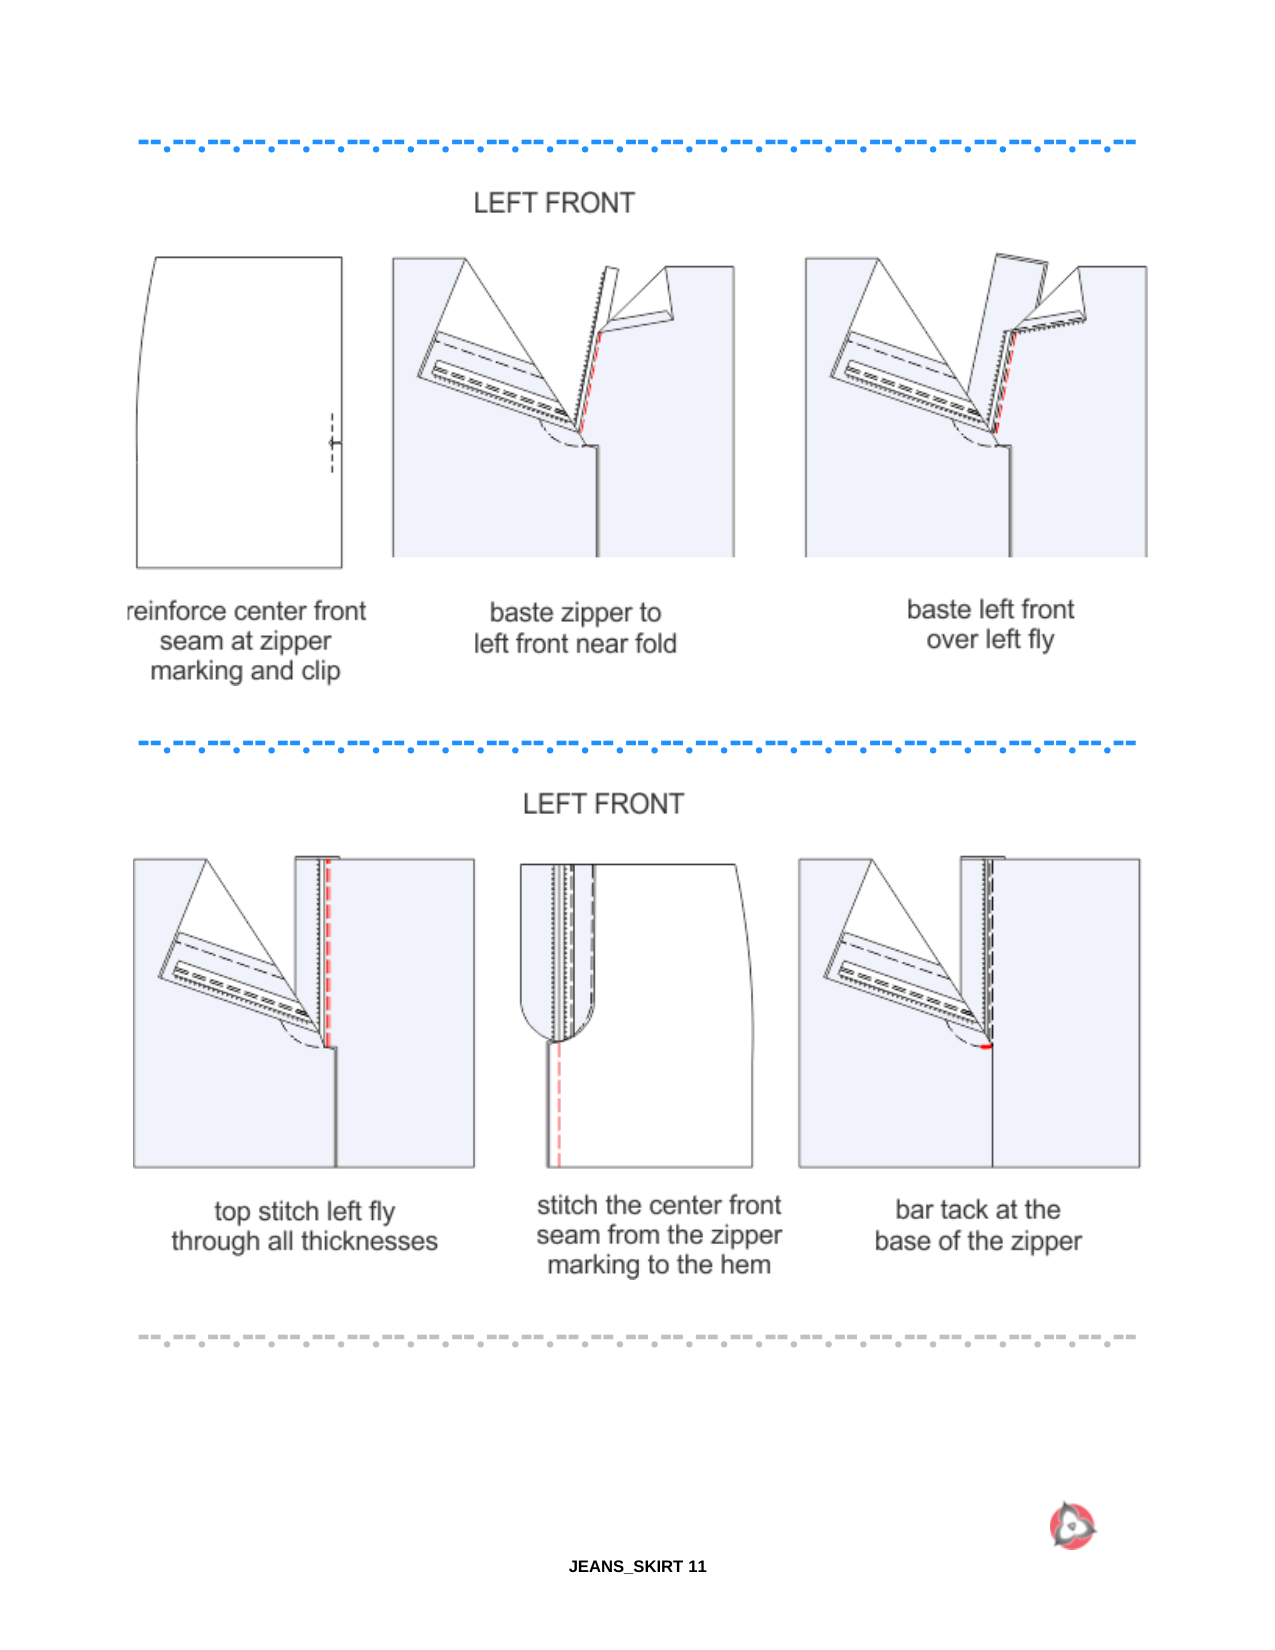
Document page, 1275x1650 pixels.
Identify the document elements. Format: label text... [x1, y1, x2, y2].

text --.--.--.--.--.--.--.--.--.--.--.--.--.--.--.--.--.--.--.--.--.--.--.--.--.--.--.--.-- [112, 1308, 1162, 1359]
picture [127, 191, 1148, 686]
picture [133, 792, 1142, 1280]
picture [1050, 1500, 1100, 1550]
text --.--.--.--.--.--.--.--.--.--.--.--.--.--.--.--.--.--.--.--.--.--.--.--.--.--.--.--.-- [112, 112, 1162, 163]
text --.--.--.--.--.--.--.--.--.--.--.--.--.--.--.--.--.--.--.--.--.--.--.--.--.--.--.--.-- [112, 713, 1162, 764]
